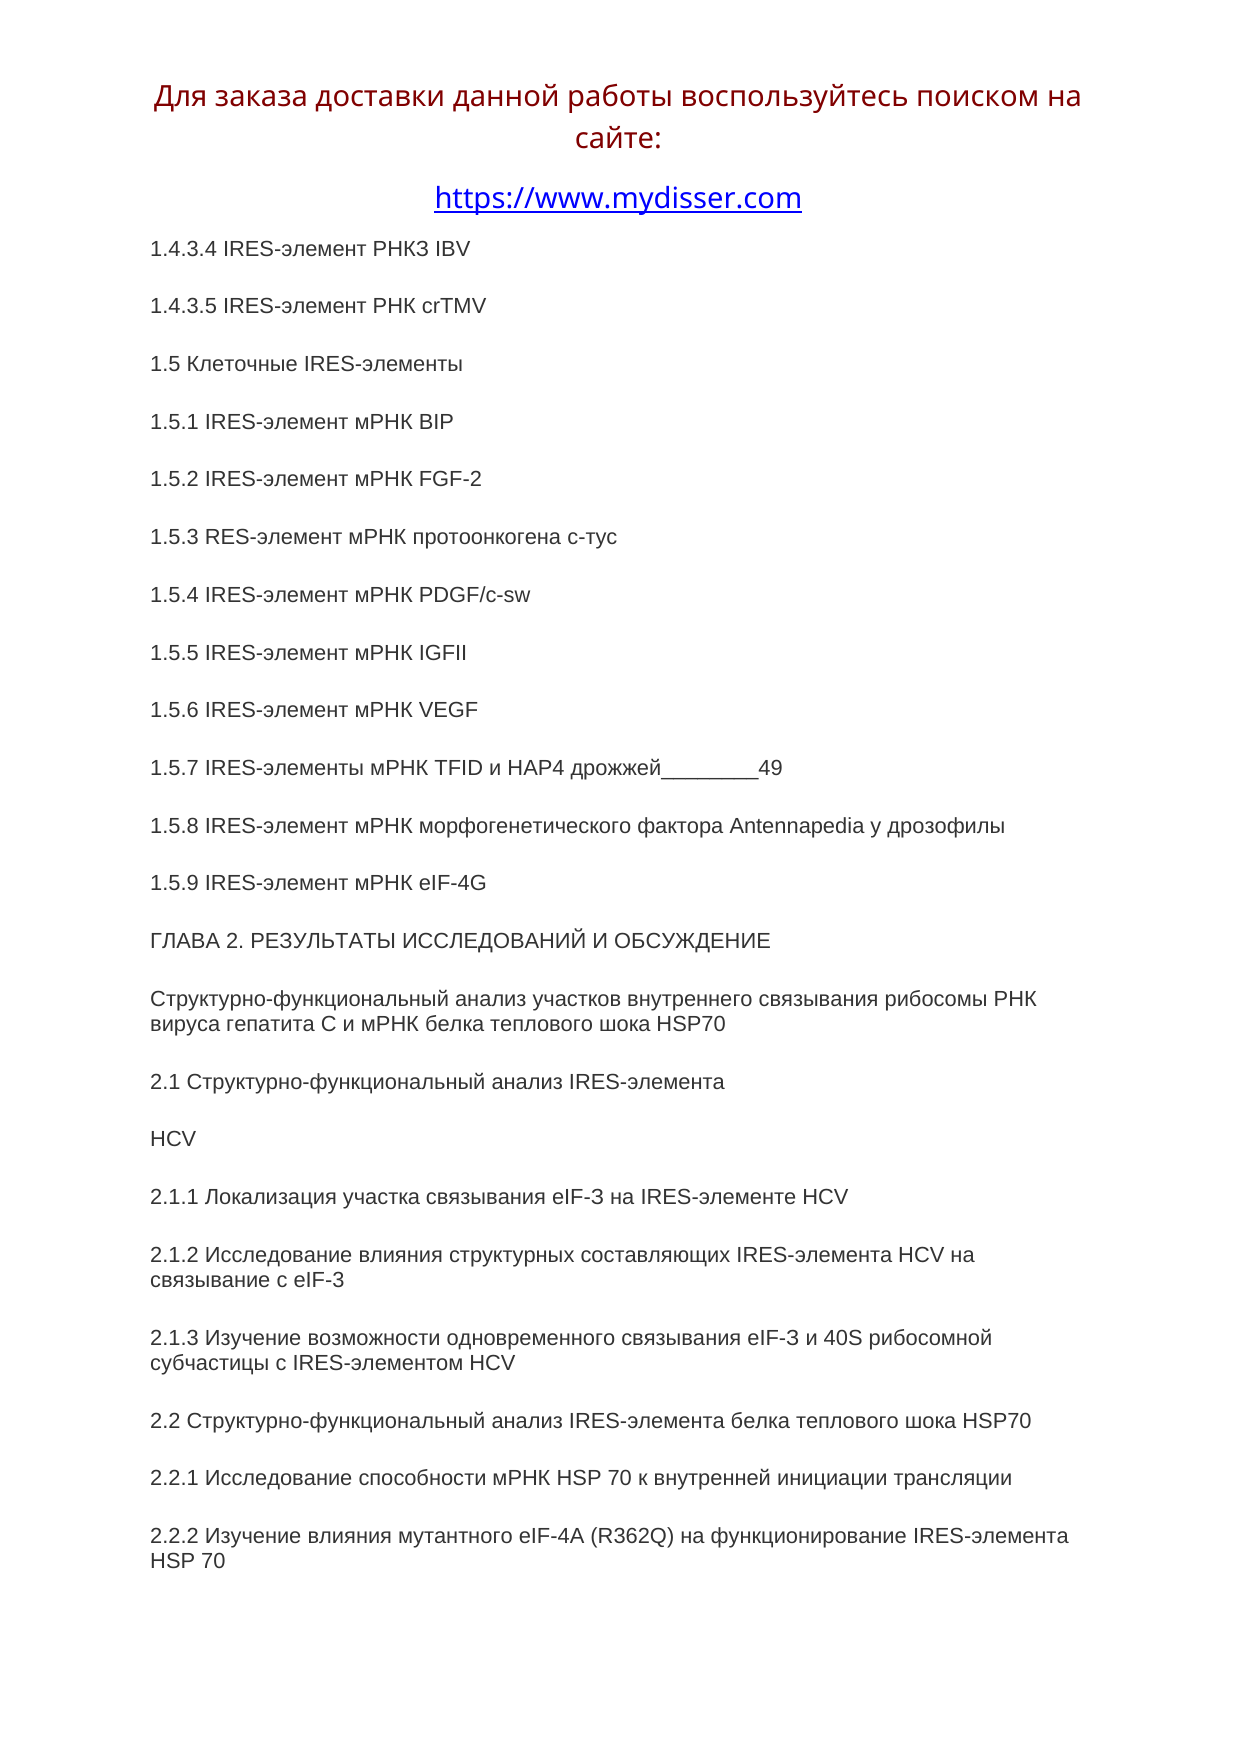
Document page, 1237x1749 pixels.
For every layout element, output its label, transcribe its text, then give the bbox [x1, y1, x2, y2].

text Структурно-функциональный анализ участков внутреннего связывания рибосомы РНК вируса гепатита С и мРНК белка теплового шока HSP70 [150, 986, 1086, 1036]
text 1.5.9 IRES-элемент мРНК eIF-4G [150, 870, 1086, 896]
text HCV [150, 1126, 1086, 1152]
text 1.5.1 IRES-элемент мРНК BIP [150, 409, 1086, 434]
text 2.1.3 Изучение возможности одновременного связывания eIF-З и 40S рибосомной субчастицы с IRES-элементом HCV [150, 1325, 1086, 1375]
text 1.5.6 IRES-элемент мРНК VEGF [150, 697, 1086, 722]
text 1.5.5 IRES-элемент мРНК IGFII [150, 639, 1086, 665]
text 1.5 Клеточные IRES-элементы [150, 351, 1086, 376]
text 1.4.3.4 IRES-элемент РНКЗ IBV [150, 236, 1086, 261]
text 2.1 Структурно-функциональный анализ IRES-элемента [150, 1069, 1086, 1094]
text 2.1.1 Локализация участка связывания eIF-З на IRES-элементе HCV [150, 1184, 1086, 1209]
text 1.5.7 IRES-элементы мРНК TFID и НАР4 дрожжей________49 [150, 755, 1086, 780]
text 2.2.1 Исследование способности мРНК HSP 70 к внутренней инициации трансляции [150, 1465, 1086, 1491]
text 2.2.2 Изучение влияния мутантного eIF-4A (R362Q) на функционирование IRES-элемента HSP 70 [150, 1523, 1086, 1573]
text 1.5.2 IRES-элемент мРНК FGF-2 [150, 466, 1086, 492]
text ГЛАВА 2. РЕЗУЛЬТАТЫ ИССЛЕДОВАНИЙ И ОБСУЖДЕНИЕ [150, 928, 1086, 953]
text 1.4.3.5 IRES-элемент РНК crTMV [150, 293, 1086, 318]
text 1.5.3 RES-элемент мРНК протоонкогена с-тус [150, 524, 1086, 549]
text 1.5.8 IRES-элемент мРНК морфогенетического фактора Antennapedia у дрозофилы [150, 813, 1086, 838]
text 2.2 Структурно-функциональный анализ IRES-элемента белка теплового шока HSP70 [150, 1408, 1086, 1433]
text 1.5.4 IRES-элемент мРНК PDGF/c-sw [150, 582, 1086, 607]
text 2.1.2 Исследование влияния структурных составляющих IRES-элемента HCV на связывание с eIF-3 [150, 1242, 1086, 1292]
